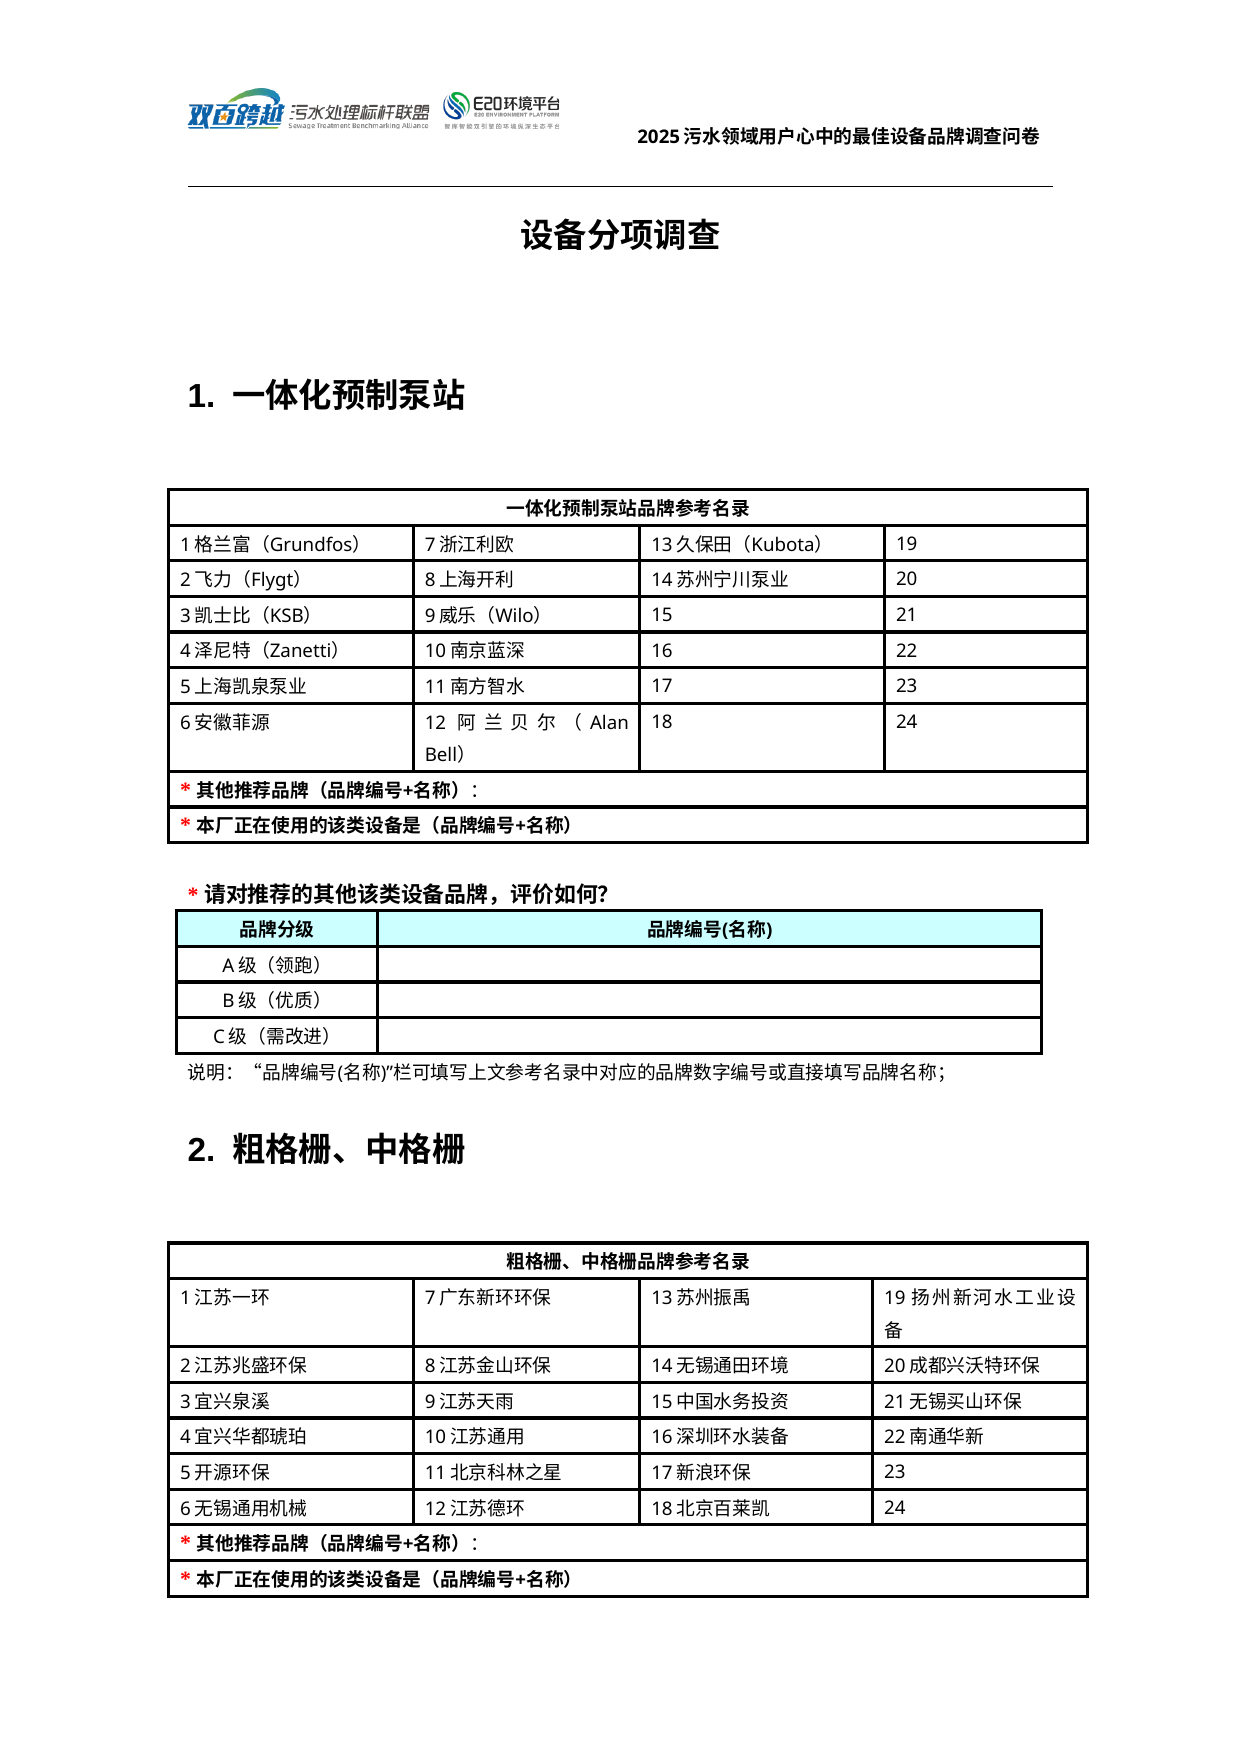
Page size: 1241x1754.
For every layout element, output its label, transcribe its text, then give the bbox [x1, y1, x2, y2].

table_cell 17 [641, 669, 883, 702]
table_cell 13久保田（Kubota） [641, 527, 883, 559]
subtitle 设备分项调查 [187, 201, 1053, 266]
table_cell 10南京蓝深 [415, 634, 638, 666]
table_cell 15 [641, 598, 883, 630]
table_cell 9威乐（Wilo） [415, 598, 638, 630]
table_cell 22 [886, 634, 1086, 666]
table_cell 5开源环保 [170, 1455, 412, 1488]
subtitle 粗格栅、中格栅 [187, 1114, 1053, 1179]
table_cell 7广东新环环保 [415, 1280, 638, 1345]
table_cell B级（优质） [178, 984, 376, 1016]
picture [443, 92, 560, 129]
table_cell 18 [641, 705, 883, 770]
table_cell 5上海凯泉泵业 [170, 669, 412, 702]
table_cell * 本厂正在使用的该类设备是（品牌编号+名称） [170, 1562, 1086, 1594]
table_cell 19扬州新河水工业设备 [874, 1280, 1086, 1345]
table_cell 8江苏金山环保 [415, 1348, 638, 1381]
table_cell * 其他推荐品牌（品牌编号+名称）： [170, 1526, 1086, 1559]
table_header 一体化预制泵站品牌参考名录 [170, 491, 1086, 523]
table_cell 6无锡通用机械 [170, 1491, 412, 1523]
table_cell 24 [874, 1491, 1086, 1523]
table_cell 3凯士比（KSB） [170, 598, 412, 630]
table_cell 13苏州振禹 [641, 1280, 871, 1345]
table_cell 23 [874, 1455, 1086, 1488]
table_cell 2飞力（Flygt） [170, 562, 412, 595]
table_cell 1江苏一环 [170, 1280, 412, 1345]
table_cell 10江苏通用 [415, 1420, 638, 1452]
table_cell 12江苏德环 [415, 1491, 638, 1523]
table_header 品牌分级 [178, 912, 376, 945]
table_header 品牌编号(名称) [379, 912, 1040, 945]
table_cell 16 [641, 634, 883, 666]
table_cell [379, 984, 1040, 1016]
table_cell 20成都兴沃特环保 [874, 1348, 1086, 1381]
table_cell 1格兰富（Grundfos） [170, 527, 412, 559]
table_cell 11南方智水 [415, 669, 638, 702]
table_cell 17新浪环保 [641, 1455, 871, 1488]
table_cell A级（领跑） [178, 948, 376, 980]
table_cell 24 [886, 705, 1086, 770]
table_cell 20 [886, 562, 1086, 595]
table_cell C级（需改进） [178, 1019, 376, 1052]
table_cell 12阿兰贝尔（Alan Bell） [415, 705, 638, 770]
table_cell 15中国水务投资 [641, 1384, 871, 1416]
table_cell 7浙江利欧 [415, 527, 638, 559]
picture [187, 88, 430, 129]
table_cell 14苏州宁川泵业 [641, 562, 883, 595]
list * 请对推荐的其他该类设备品牌，评价如何？ [187, 877, 1053, 909]
table_cell 4宜兴华都琥珀 [170, 1420, 412, 1452]
table_cell 22南通华新 [874, 1420, 1086, 1452]
table_cell 3宜兴泉溪 [170, 1384, 412, 1416]
subtitle 一体化预制泵站 [187, 361, 1053, 426]
table_cell 21 [886, 598, 1086, 630]
table_cell 21无锡买山环保 [874, 1384, 1086, 1416]
table_cell * 其他推荐品牌（品牌编号+名称）： [170, 773, 1086, 805]
table_header 粗格栅、中格栅品牌参考名录 [170, 1245, 1086, 1277]
table_cell 18北京百莱凯 [641, 1491, 871, 1523]
table_cell [379, 1019, 1040, 1052]
table_cell 6安徽菲源 [170, 705, 412, 770]
table_cell 2江苏兆盛环保 [170, 1348, 412, 1381]
table_cell 8上海开利 [415, 562, 638, 595]
table_cell 23 [886, 669, 1086, 702]
table_cell 11北京科林之星 [415, 1455, 638, 1488]
table_cell [379, 948, 1040, 980]
table_cell * 本厂正在使用的该类设备是（品牌编号+名称） [170, 809, 1086, 841]
text 说明：“品牌编号(名称)”栏可填写上文参考名录中对应的品牌数字编号或直接填写品牌名称； [187, 1055, 1053, 1087]
table_cell 19 [886, 527, 1086, 559]
table_cell 16深圳环水装备 [641, 1420, 871, 1452]
table_cell 9江苏天雨 [415, 1384, 638, 1416]
table_cell 4泽尼特（Zanetti） [170, 634, 412, 666]
table_cell 14无锡通田环境 [641, 1348, 871, 1381]
